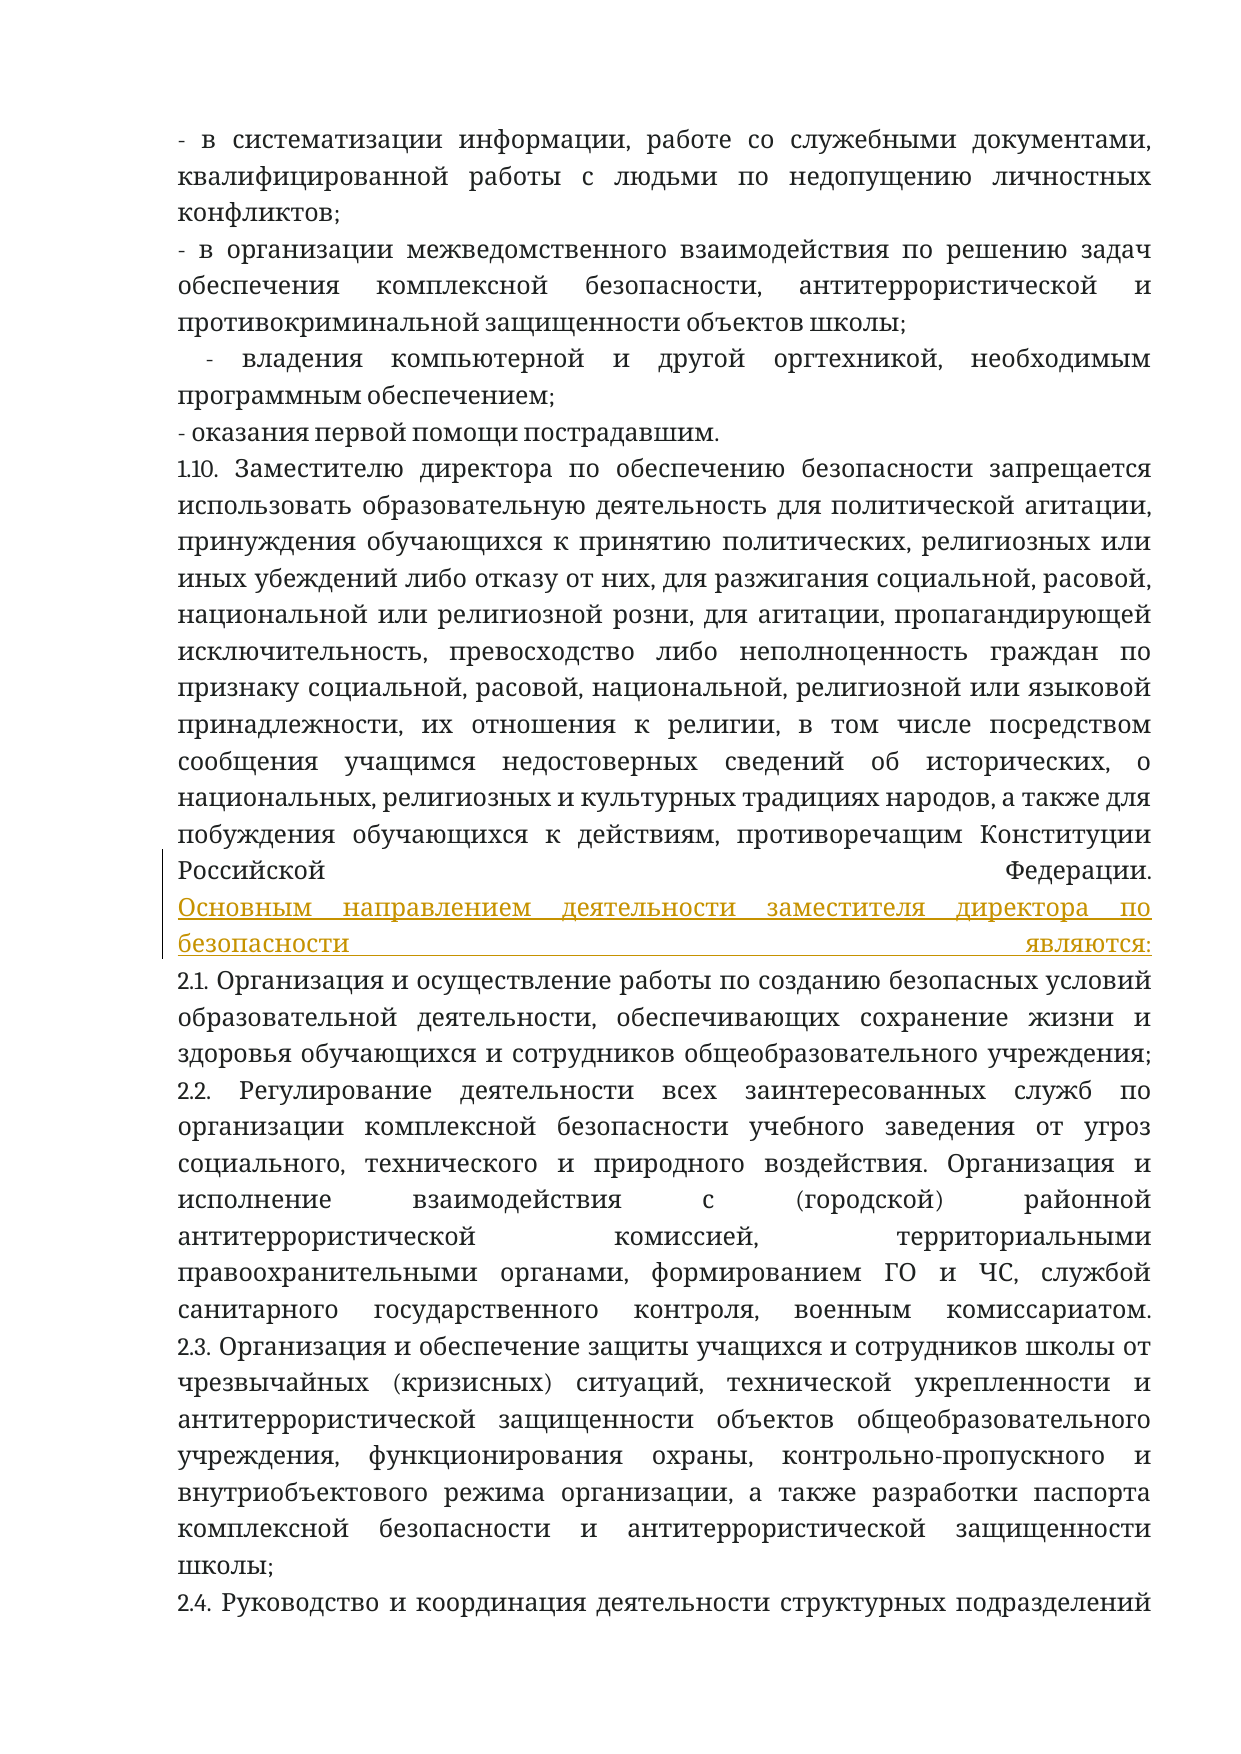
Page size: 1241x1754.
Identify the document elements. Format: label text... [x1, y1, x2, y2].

text - в систематизации информации, работе со служебными документами, квалифицированной работы с людьми по недопущению личностных конфликтов; [177, 118, 1152, 228]
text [177, 956, 1152, 1617]
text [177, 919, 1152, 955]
text - оказания первой помощи пострадавшим. [177, 411, 1152, 447]
text - в организации межведомственного взаимодействия по решению задач обеспечения комплексной безопасности, антитеррористической и противокриминальной защищенности объектов школы; [177, 228, 1152, 337]
text - владения компьютерной и другой оргтехникой, необходимым программным обеспечением; [177, 337, 1152, 411]
